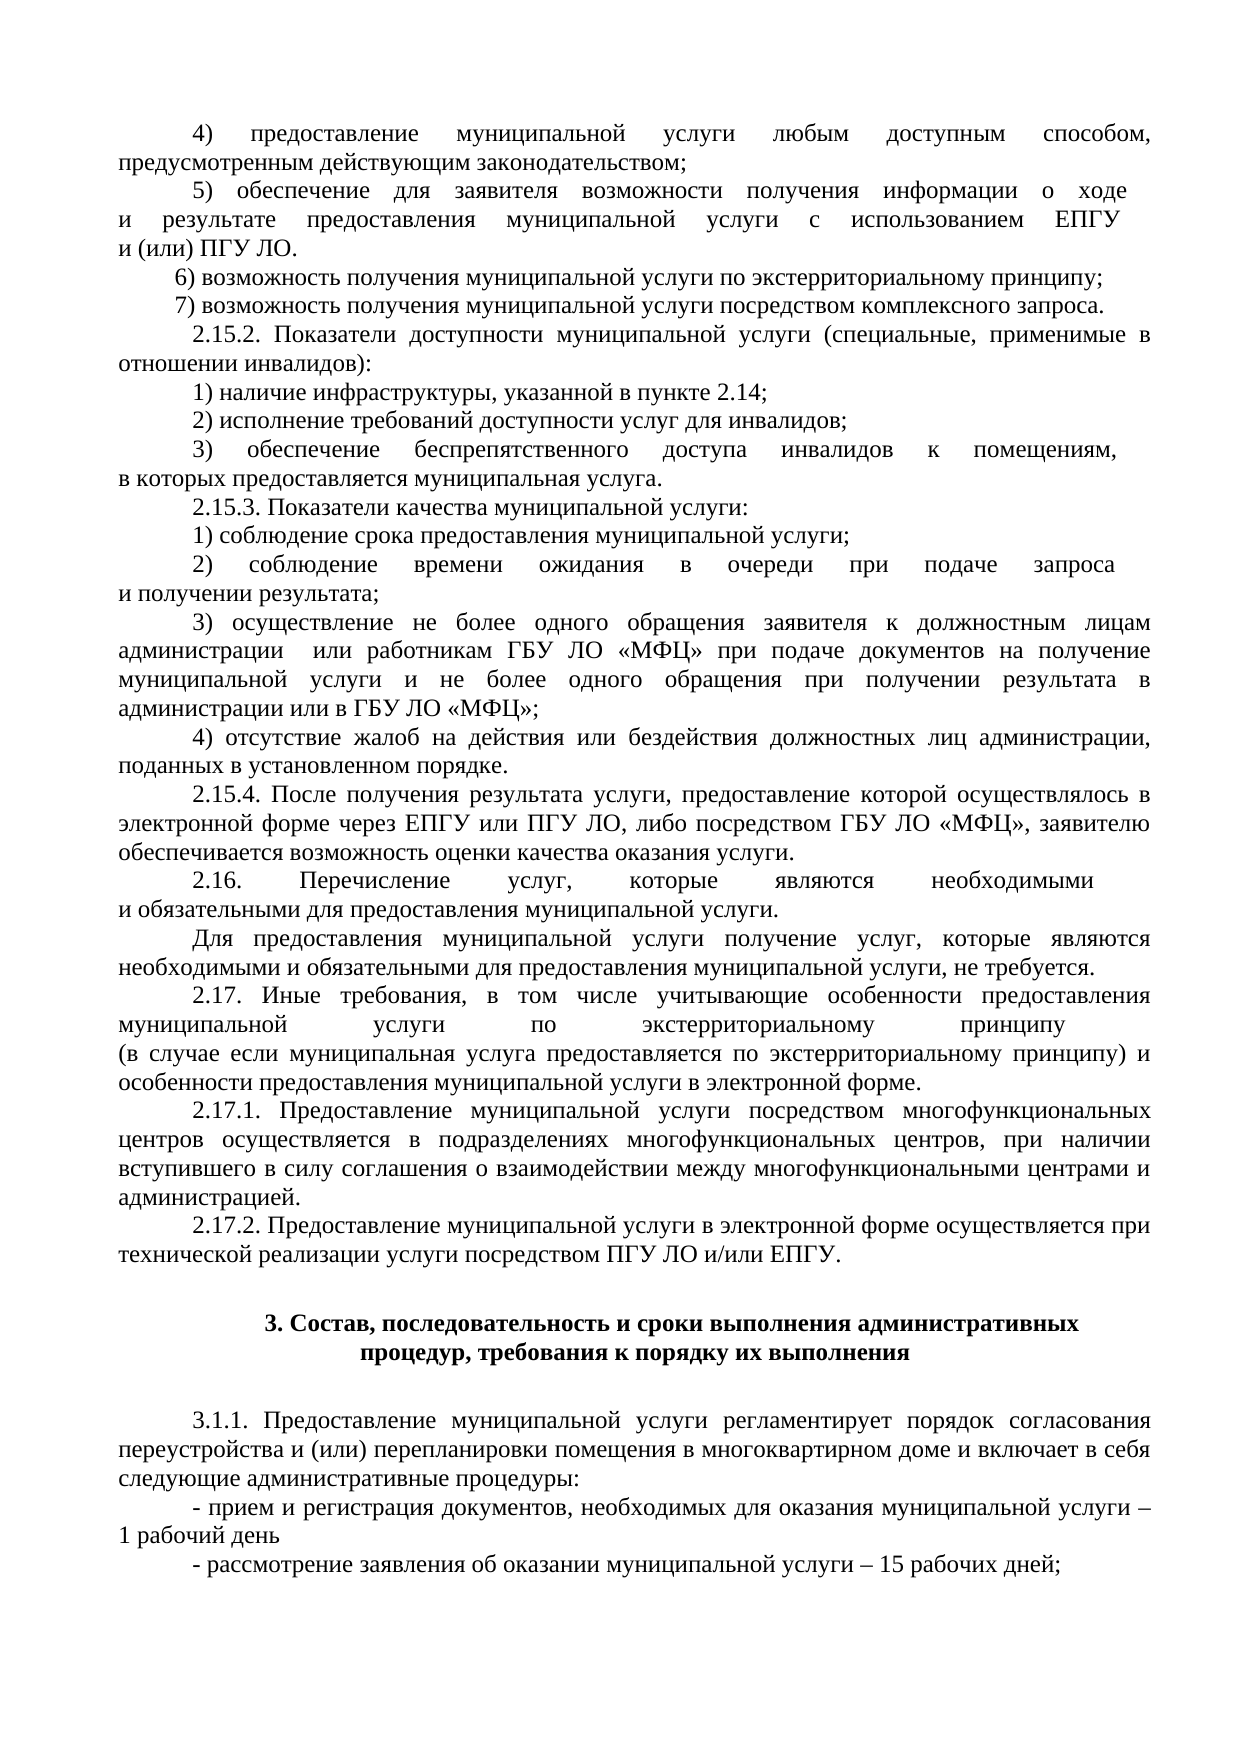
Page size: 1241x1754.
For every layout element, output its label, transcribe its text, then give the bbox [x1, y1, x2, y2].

text 3) обеспечение беспрепятственного доступа инвалидов к помещениям, в которых предоставляется муниципальная услуга. [118, 434, 1152, 492]
text 2) соблюдение времени ожидания в очереди при подаче запроса и получении результата; [118, 549, 1152, 607]
text 5) обеспечение для заявителя возможности получения информации о ходе и результате предоставления муниципальной услуги с использованием ЕПГУ и (или) ПГУ ЛО. [118, 176, 1152, 262]
text 3) осуществление не более одного обращения заявителя к должностным лицам администрации или работникам ГБУ ЛО «МФЦ» при подаче документов на получение муниципальной услуги и не более одного обращения при получении результата в администрации или в ГБУ ЛО «МФЦ»; [118, 607, 1152, 722]
text 4) отсутствие жалоб на действия или бездействия должностных лиц администрации, поданных в установленном порядке. [118, 722, 1152, 779]
text 2.17.1. Предоставление муниципальной услуги посредством многофункциональных центров осуществляется в подразделениях многофункциональных центров, при наличии вступившего в силу соглашения о взаимодействии между многофункциональными центрами и администрацией. [118, 1096, 1152, 1211]
text 1) наличие инфраструктуры, указанной в пункте 2.14; [118, 377, 1152, 406]
text 3. Состав, последовательность и сроки выполнения административных процедур, требования к порядку их выполнения [118, 1308, 1152, 1366]
text 2.17.2. Предоставление муниципальной услуги в электронной форме осуществляется при технической реализации услуги посредством ПГУ ЛО и/или ЕПГУ. [118, 1211, 1152, 1268]
text 4) предоставление муниципальной услуги любым доступным способом, предусмотренным действующим законодательством; [118, 118, 1152, 176]
text 2.15.2. Показатели доступности муниципальной услуги (специальные, применимые в отношении инвалидов): [118, 319, 1152, 377]
text 1) соблюдение срока предоставления муниципальной услуги; [118, 521, 1152, 549]
text 2.17. Иные требования, в том числе учитывающие особенности предоставления муниципальной услуги по экстерриториальному принципу (в случае если муниципальная услуга предоставляется по экстерриториальному принципу) и особенности предоставления муниципальной услуги в электронной форме. [118, 981, 1152, 1096]
title 3.1.1. Предоставление муниципальной услуги регламентирует порядок согласования переустройства и (или) перепланировки помещения в многоквартирном доме и включает в себя следующие административные процедуры: [118, 1406, 1152, 1492]
text 2.15.4. После получения результата услуги, предоставление которой осуществлялось в электронной форме через ЕПГУ или ПГУ ЛО, либо посредством ГБУ ЛО «МФЦ», заявителю обеспечивается возможность оценки качества оказания услуги. [118, 779, 1152, 866]
text 2.15.3. Показатели качества муниципальной услуги: [118, 492, 1152, 521]
text 2.16. Перечисление услуг, которые являются необходимыми и обязательными для предоставления муниципальной услуги. [118, 866, 1152, 923]
text 7) возможность получения муниципальной услуги посредством комплексного запроса. [118, 291, 1152, 319]
text Для предоставления муниципальной услуги получение услуг, которые являются необходимыми и обязательными для предоставления муниципальной услуги, не требуется. [118, 923, 1152, 981]
title - рассмотрение заявления об оказании муниципальной услуги – 15 рабочих дней; [118, 1549, 1152, 1578]
text 6) возможность получения муниципальной услуги по экстерриториальному принципу; [118, 262, 1152, 291]
text 2) исполнение требований доступности услуг для инвалидов; [118, 406, 1152, 434]
title - прием и регистрация документов, необходимых для оказания муниципальной услуги – 1 рабочий день [118, 1492, 1152, 1549]
